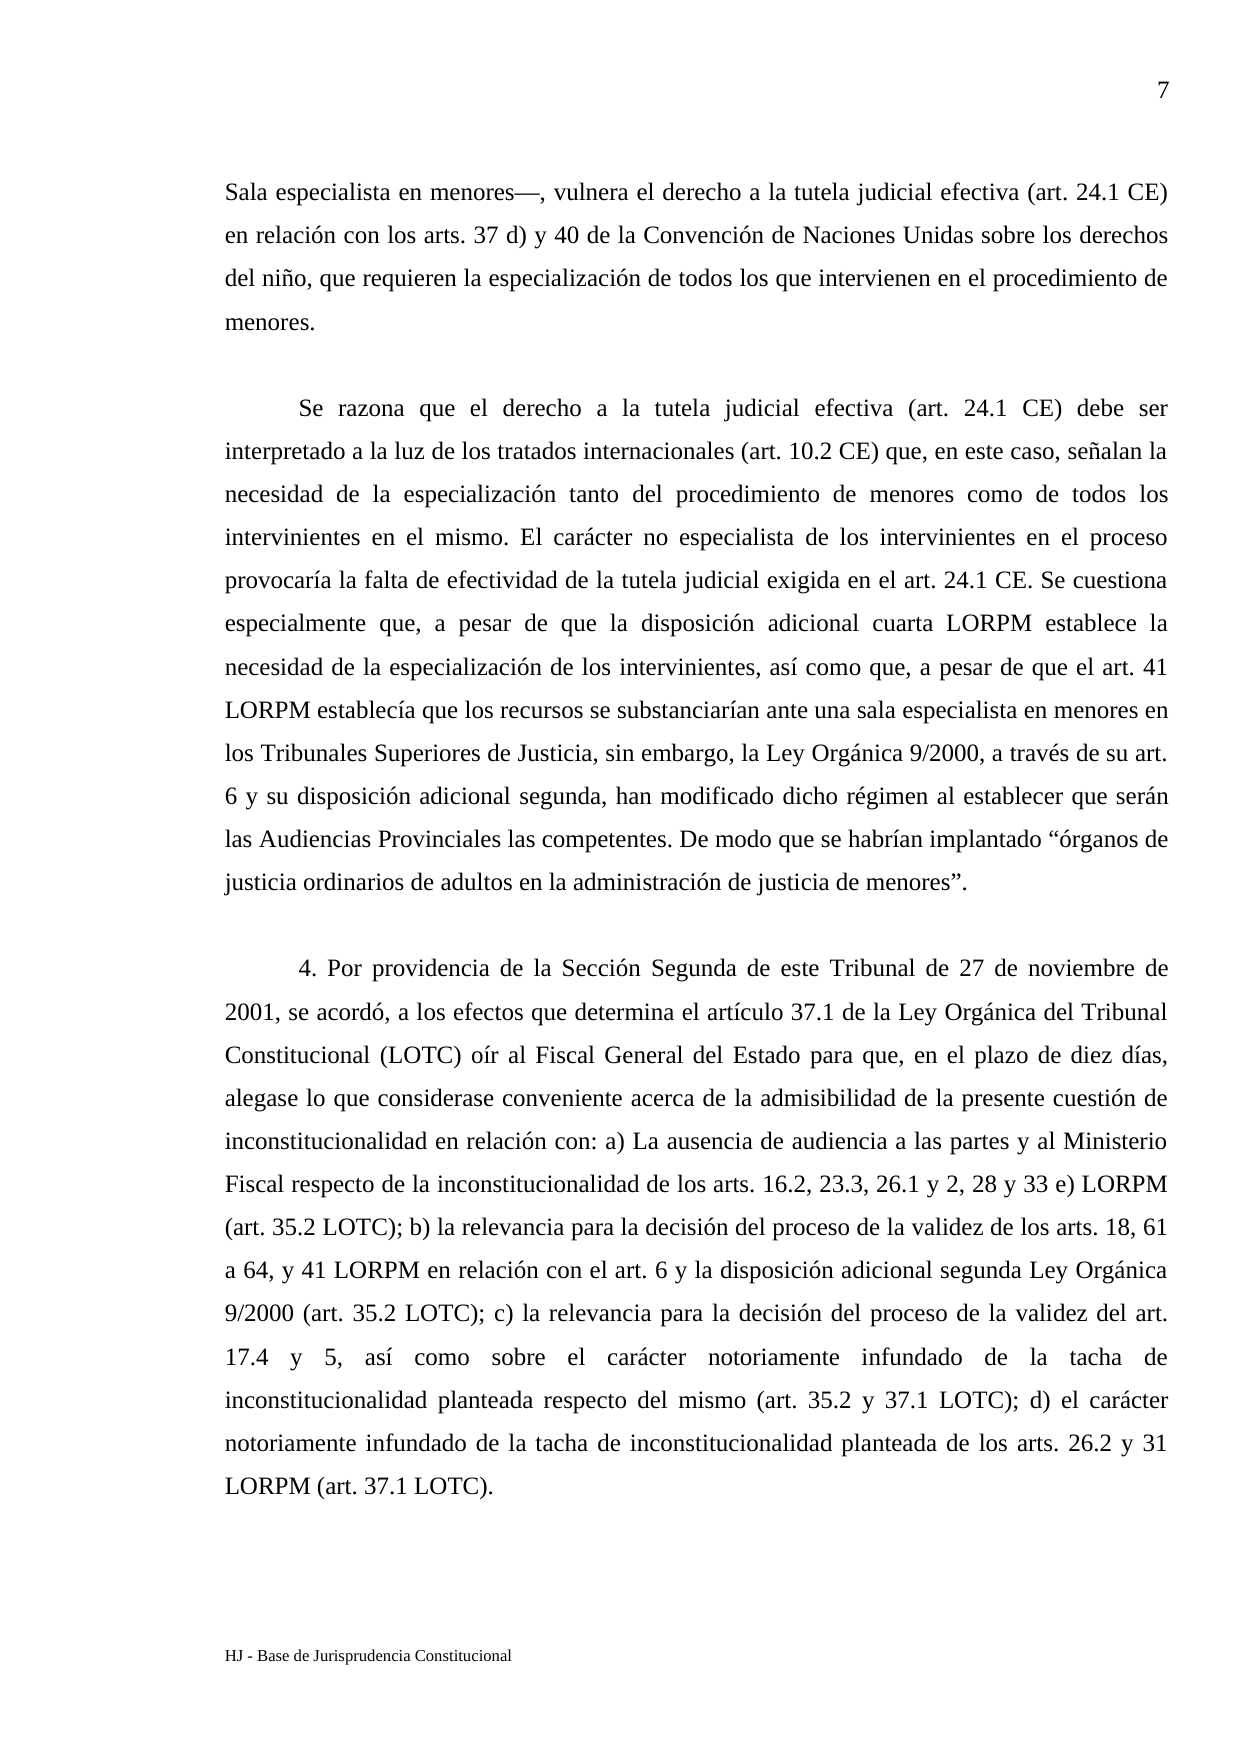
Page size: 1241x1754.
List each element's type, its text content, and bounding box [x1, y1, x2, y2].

text 4. Por providencia de la Sección Segunda de este Tribunal de 27 de noviembre de 2001, se acordó, a los efectos que determina el artículo 37.1 de la Ley Orgánica del Tribunal Constitucional (LOTC) oír al Fiscal General del Estado para que, en el plazo de diez días, alegase lo que considerase conveniente acerca de la admisibilidad de la presente cuestión de inconstitucionalidad en relación con: a) La ausencia de audiencia a las partes y al Ministerio Fiscal respecto de la inconstitucionalidad de los arts. 16.2, 23.3, 26.1 y 2, 28 y 33 e) LORPM (art. 35.2 LOTC); b) la relevancia para la decisión del proceso de la validez de los arts. 18, 61 a 64, y 41 LORPM en relación con el art. 6 y la disposición adicional segunda Ley Orgánica 9/2000 (art. 35.2 LOTC); c) la relevancia para la decisión del proceso de la validez del art. 17.4 y 5, así como sobre el carácter notoriamente infundado de la tacha de inconstitucionalidad planteada respecto del mismo (art. 35.2 y 37.1 LOTC); d) el carácter notoriamente infundado de la tacha de inconstitucionalidad planteada de los arts. 26.2 y 31 LORPM (art. 37.1 LOTC). [224, 953, 1169, 1500]
text Se razona que el derecho a la tutela judicial efectiva (art. 24.1 CE) debe ser interpretado a la luz de los tratados internacionales (art. 10.2 CE) que, en este caso, señalan la necesidad de la especialización tanto del procedimiento de menores como de todos los intervinientes en el mismo. El carácter no especialista de los intervinientes en el proceso provocaría la falta de efectividad de la tutela judicial exigida en el art. 24.1 CE. Se cuestiona especialmente que, a pesar de que la disposición adicional cuarta LORPM establece la necesidad de la especialización de los intervinientes, así como que, a pesar de que el art. 41 LORPM establecía que los recursos se substanciarían ante una sala especialista en menores en los Tribunales Superiores de Justicia, sin embargo, la Ley Orgánica 9/2000, a través de su art. 6 y su disposición adicional segunda, han modificado dicho régimen al establecer que serán las Audiencias Provinciales las competentes. De modo que se habrían implantado “órganos de justicia ordinarios de adultos en la administración de justicia de menores”. [224, 393, 1169, 896]
